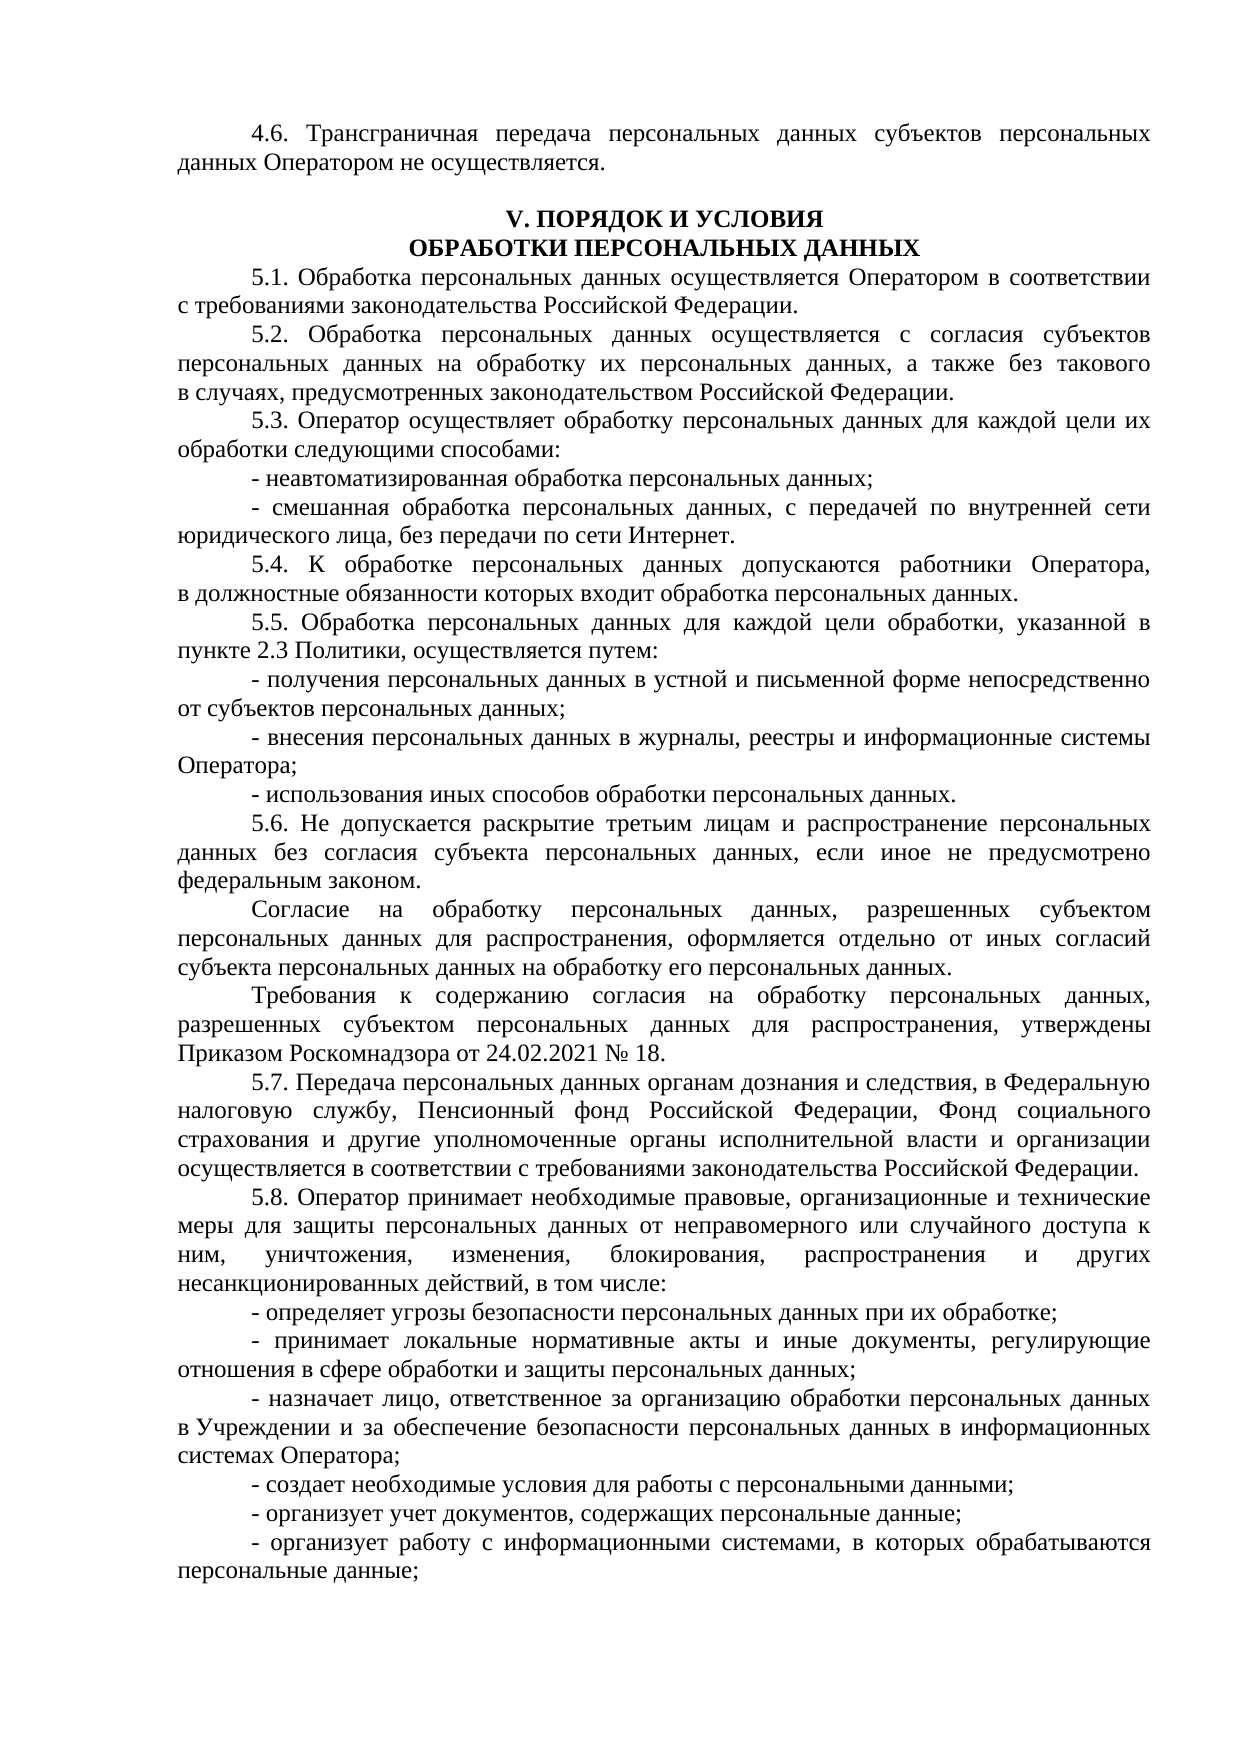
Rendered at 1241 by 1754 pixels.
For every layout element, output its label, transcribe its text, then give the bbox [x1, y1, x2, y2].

text 5.2. Обработка персональных данных осуществляется с согласия субъектов персональных данных на обработку их персональных данных, а также без такового в случаях, предусмотренных законодательством Российской Федерации. [177, 319, 1152, 406]
text 4.6. Трансграничная передача персональных данных субъектов персональных данных Оператором не осуществляется. [177, 118, 1152, 176]
text - внесения персональных данных в журналы, реестры и информационные системы Оператора; [177, 722, 1152, 779]
text - принимает локальные нормативные акты и иные документы, регулирующие отношения в сфере обработки и защиты персональных данных; [177, 1326, 1152, 1383]
text - смешанная обработка персональных данных, с передачей по внутренней сети юридического лица, без передачи по сети Интернет. [177, 492, 1152, 549]
text - неавтоматизированная обработка персональных данных; [177, 463, 1152, 492]
text - определяет угрозы безопасности персональных данных при их обработке; [177, 1297, 1152, 1326]
text 5.6. Не допускается раскрытие третьим лицам и распространение персональных данных без согласия субъекта персональных данных, если иное не предусмотрено федеральным законом. [177, 808, 1152, 894]
text 5.7. Передача персональных данных органам дознания и следствия, в Федеральную налоговую службу, Пенсионный фонд Российской Федерации, Фонд социального страхования и другие уполномоченные органы исполнительной власти и организации осуществляется в соответствии с требованиями законодательства Российской Федерации. [177, 1067, 1152, 1182]
text 5.1. Обработка персональных данных осуществляется Оператором в соответствии с требованиями законодательства Российской Федерации. [177, 262, 1152, 319]
text V. Порядок и условия обработки персональных данных [177, 204, 1152, 262]
text 5.8. Оператор принимает необходимые правовые, организационные и технические меры для защиты персональных данных от неправомерного или случайного доступа к ним, уничтожения, изменения, блокирования, распространения и других несанкционированных действий, в том числе: [177, 1182, 1152, 1297]
text - организует учет документов, содержащих персональные данные; [177, 1498, 1152, 1527]
text - назначает лицо, ответственное за организацию обработки персональных данных в Учреждении и за обеспечение безопасности персональных данных в информационных системах Оператора; [177, 1383, 1152, 1469]
text 5.4. К обработке персональных данных допускаются работники Оператора, в должностные обязанности которых входит обработка персональных данных. [177, 549, 1152, 607]
text - получения персональных данных в устной и письменной форме непосредственно от субъектов персональных данных; [177, 664, 1152, 722]
text - использования иных способов обработки персональных данных. [177, 779, 1152, 808]
text Согласие на обработку персональных данных, разрешенных субъектом персональных данных для распространения, оформляется отдельно от иных согласий субъекта персональных данных на обработку его персональных данных. [177, 894, 1152, 981]
text 5.3. Оператор осуществляет обработку персональных данных для каждой цели их обработки следующими способами: [177, 406, 1152, 463]
text 5.5. Обработка персональных данных для каждой цели обработки, указанной в пункте 2.3 Политики, осуществляется путем: [177, 607, 1152, 664]
text - организует работу с информационными системами, в которых обрабатываются персональные данные; [177, 1527, 1152, 1584]
text - создает необходимые условия для работы с персональными данными; [177, 1469, 1152, 1498]
text Требования к содержанию согласия на обработку персональных данных, разрешенных субъектом персональных данных для распространения, утверждены Приказом Роскомнадзора от 24.02.2021 № 18. [177, 981, 1152, 1067]
